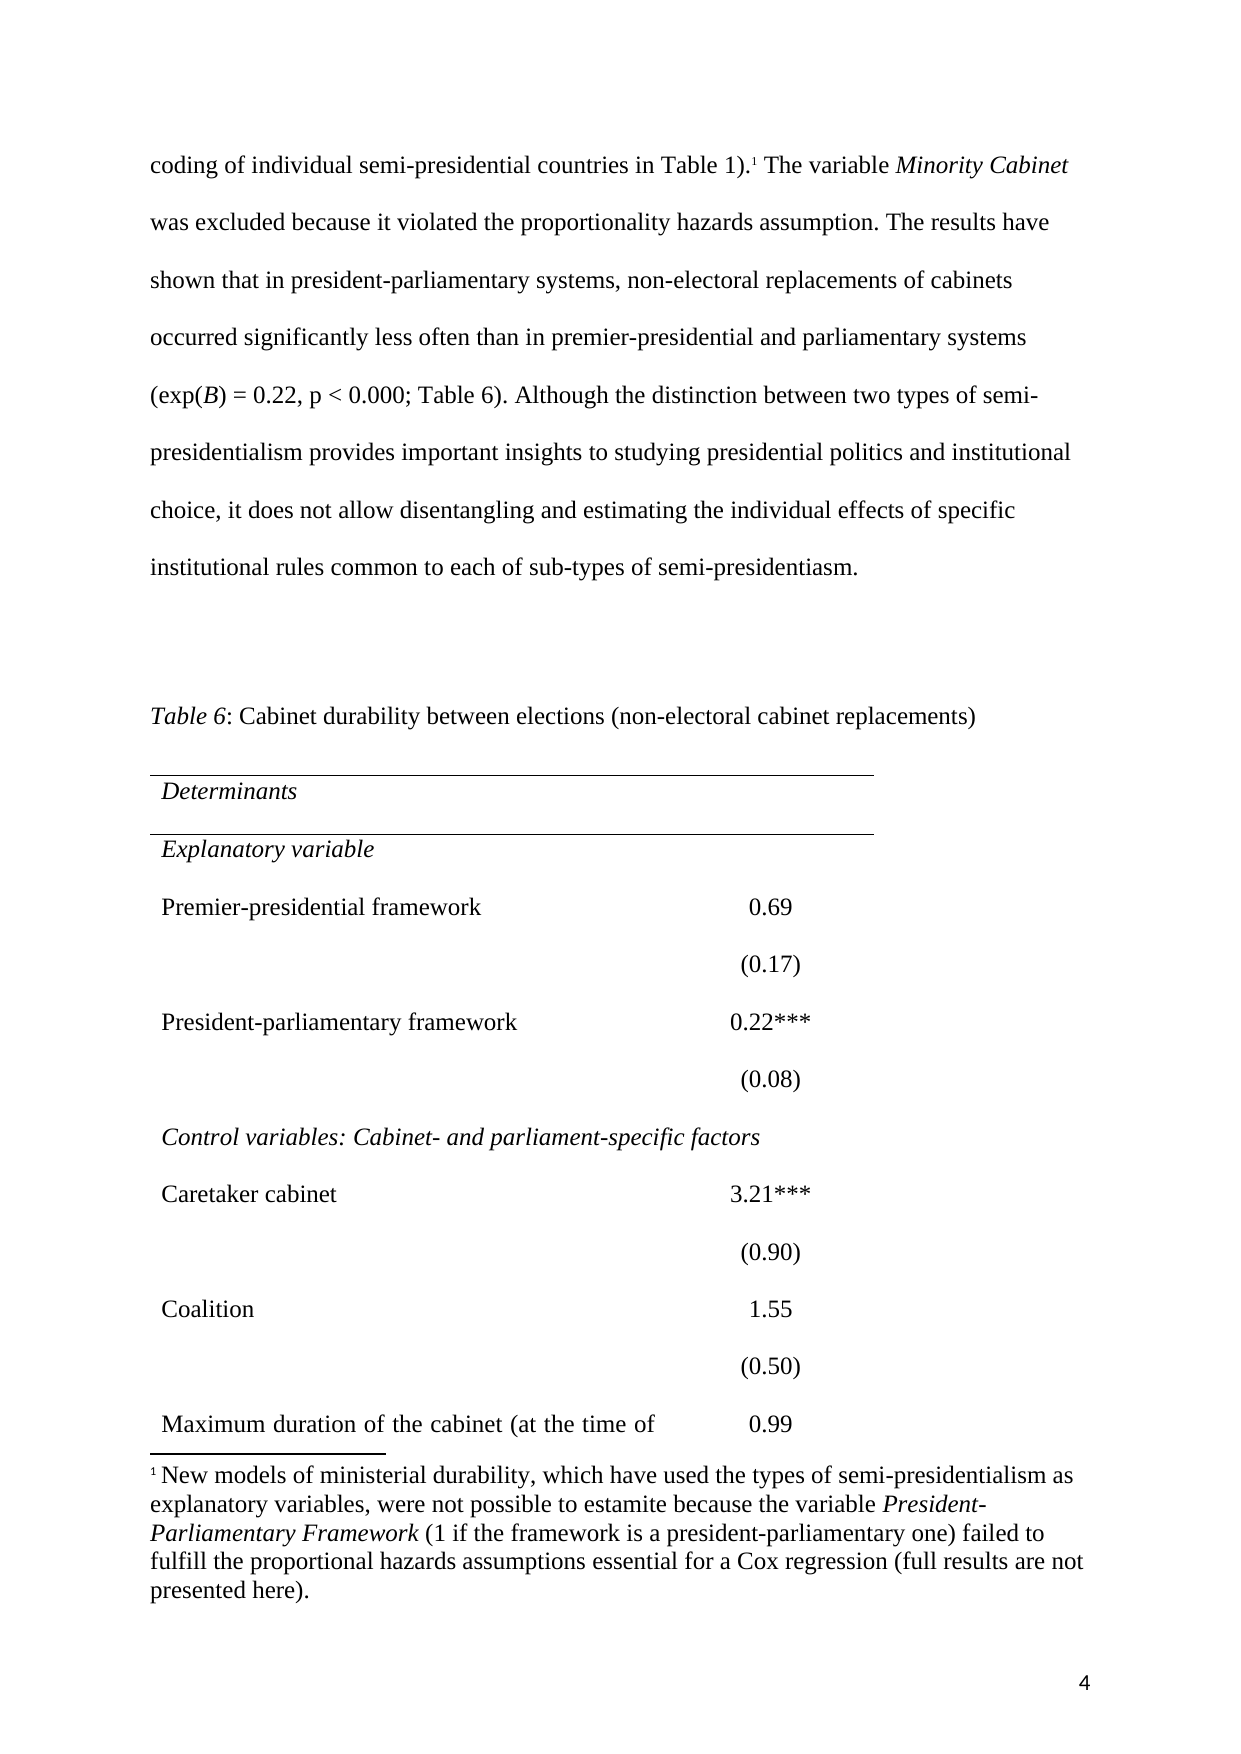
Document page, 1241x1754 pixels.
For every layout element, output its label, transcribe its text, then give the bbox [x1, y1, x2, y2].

table_cell 0.99 (0.19) [667, 1409, 874, 1438]
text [150, 150, 1090, 581]
table_cell 3.21*** (0.90) [667, 1179, 874, 1294]
table_cell 1.55 (0.50) [667, 1294, 874, 1409]
table_cell 0.69 (0.17) [667, 892, 874, 1007]
table_cell Explanatory variable [150, 835, 874, 892]
table_cell 0.22*** (0.08) [667, 1007, 874, 1122]
text Table 6: Cabinet durability between elections (non-electoral cabinet replacements) [150, 701, 1090, 729]
table_cell Coalition [150, 1294, 667, 1409]
table_header [667, 776, 874, 833]
table_cell Control variables: Cabinet- and parliament-specific factors [150, 1122, 874, 1179]
table_header Determinants [150, 776, 667, 833]
table_cell President-parliamentary framework [150, 1007, 667, 1122]
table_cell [150, 1409, 667, 1438]
table_cell Premier-presidential framework [150, 892, 667, 1007]
table_cell Caretaker cabinet [150, 1179, 667, 1294]
